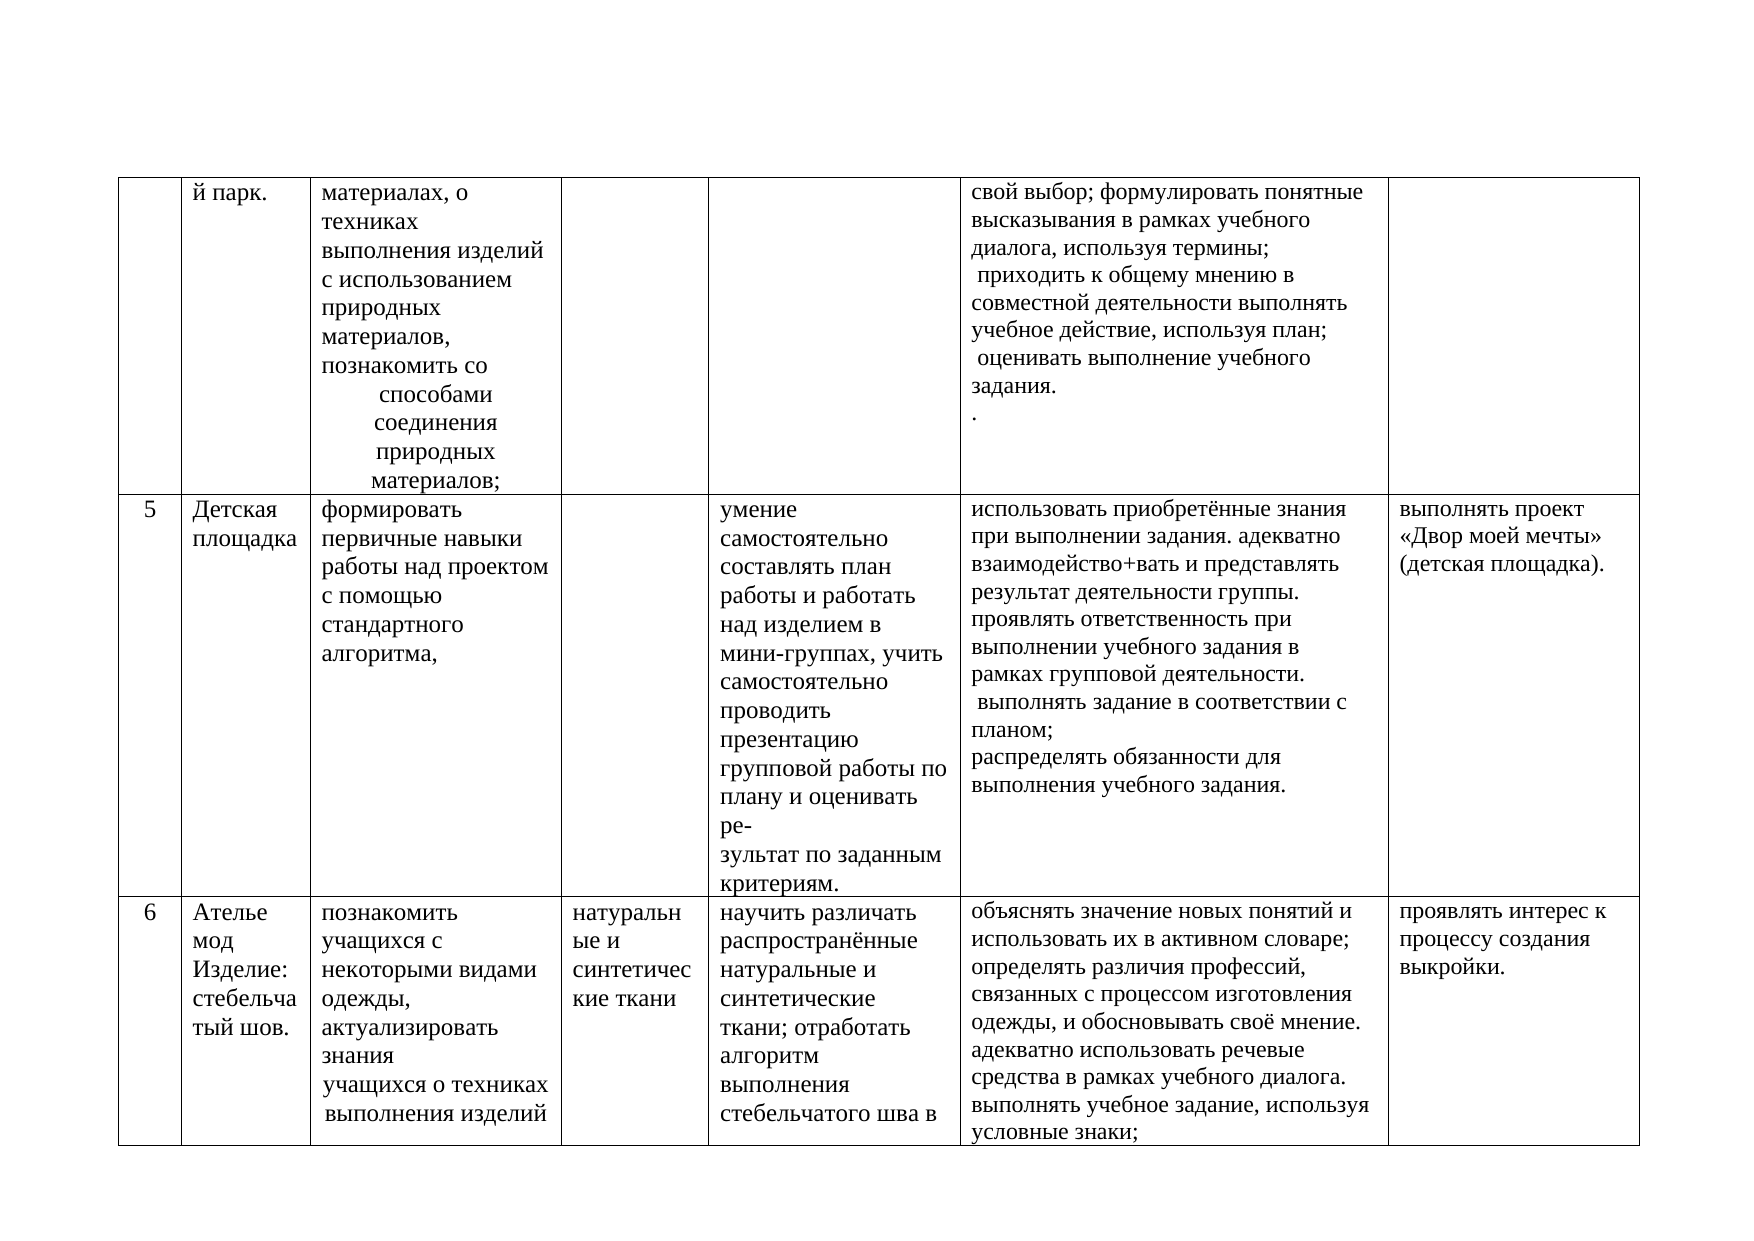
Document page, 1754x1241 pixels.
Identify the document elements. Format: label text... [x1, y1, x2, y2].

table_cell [562, 897, 708, 1145]
table_cell [562, 178, 708, 494]
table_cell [709, 897, 960, 1145]
table_cell 4 [119, 178, 181, 494]
table_cell выполнять проект «Двор моей мечты» (детская площадка). [1389, 495, 1639, 896]
table_cell 5 [119, 495, 181, 896]
table_cell 6 [119, 897, 181, 1145]
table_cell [1389, 178, 1639, 494]
table_cell [562, 495, 708, 896]
table_cell Детская площадка [182, 495, 310, 896]
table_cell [311, 897, 561, 1145]
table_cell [311, 178, 561, 494]
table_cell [182, 897, 310, 1145]
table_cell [709, 178, 960, 494]
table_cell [961, 178, 1388, 494]
table_cell использовать приобретённые знания при выполнении задания. адекватно взаимодейство+вать и представлять результат деятельности группы. проявлять ответственность при выполнении учебного задания в рамках групповой деятельности. выполнять задание в соответствии с планом; распределять обязанности для выполнения учебного задания. [961, 495, 1388, 896]
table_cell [1389, 897, 1639, 1145]
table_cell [961, 897, 1388, 1145]
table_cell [182, 178, 310, 494]
table_cell формировать первичные навыки работы над проектом с помощью стандартного алгоритма, [311, 495, 561, 896]
table_cell умение самостоятельно составлять план работы и работать над изделием в мини-группах, учить самостоятельно проводить презентацию групповой работы по плану и оценивать ре- зультат по заданным критериям. [709, 495, 960, 896]
